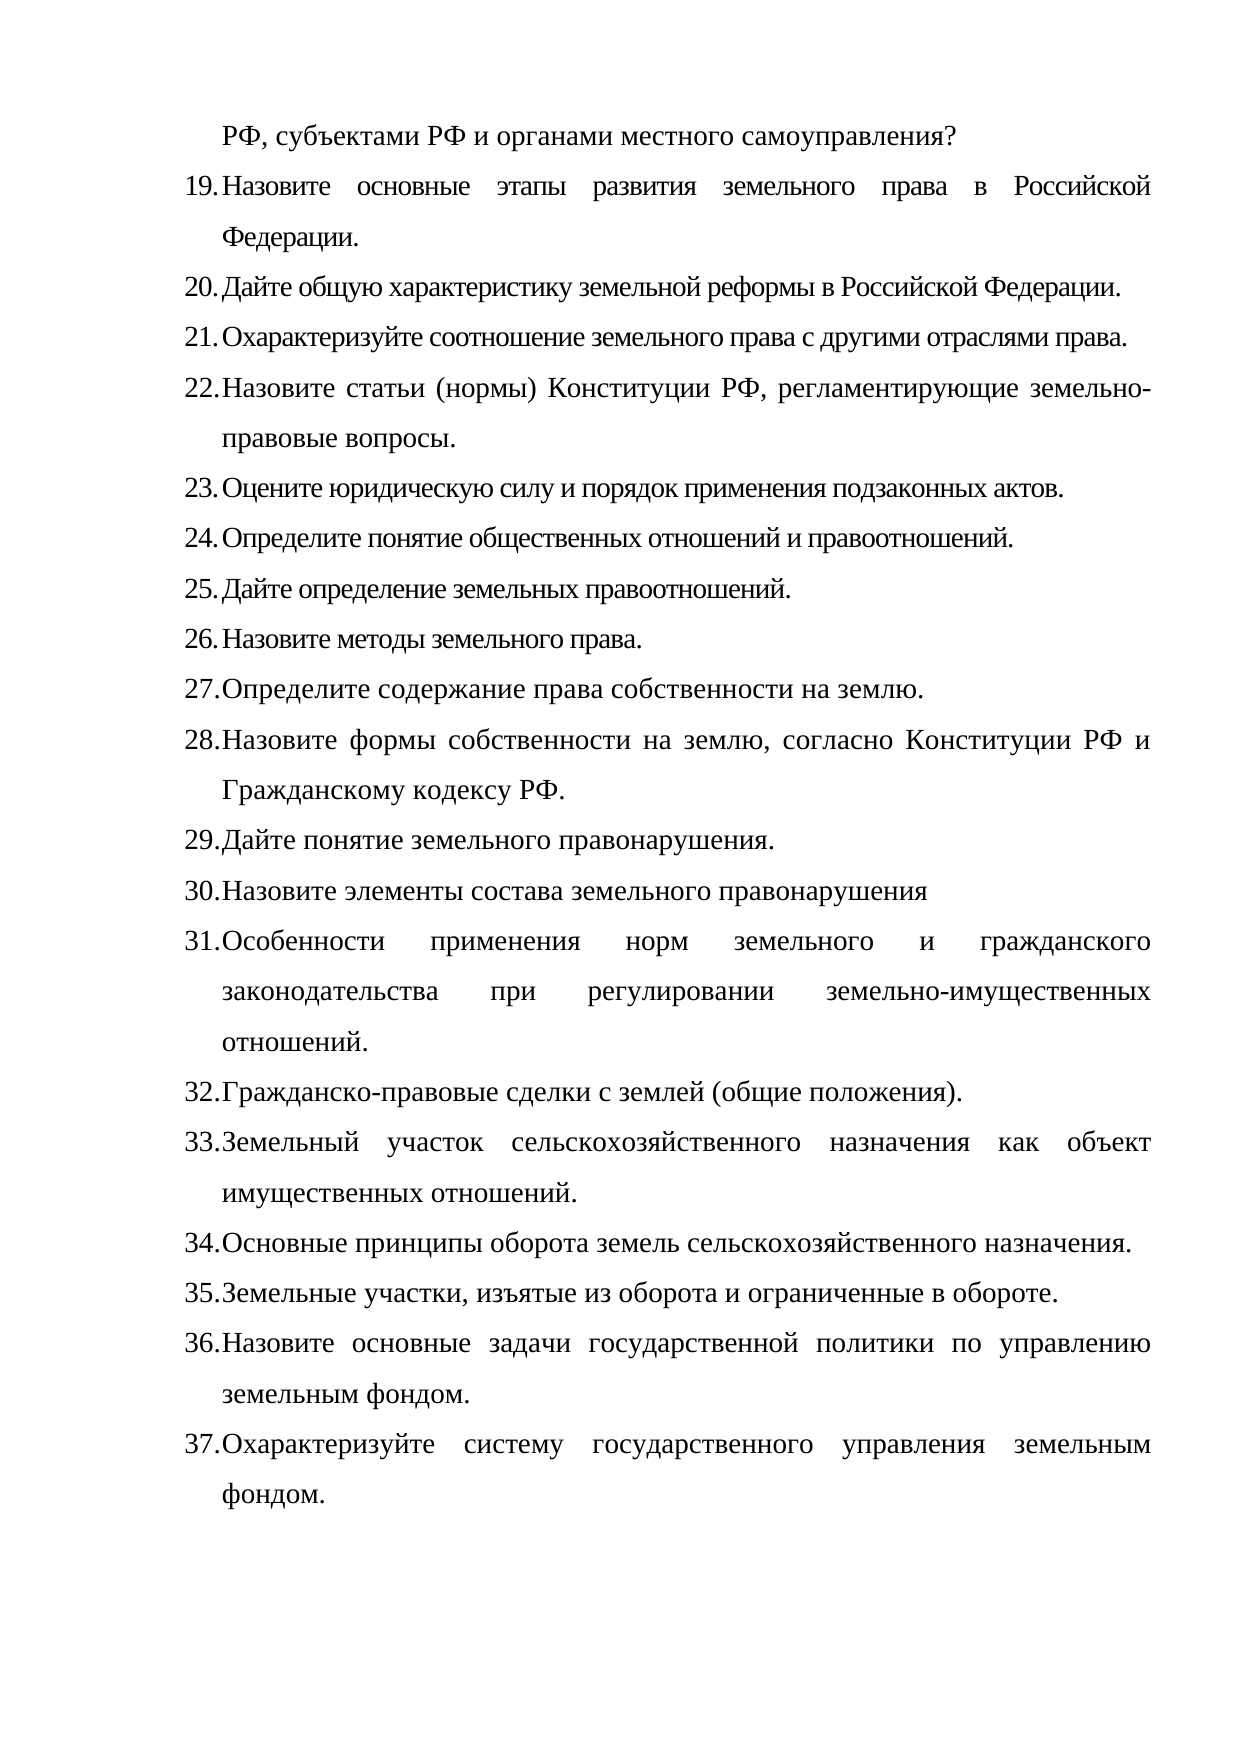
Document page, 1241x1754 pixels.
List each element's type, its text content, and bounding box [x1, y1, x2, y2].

list Дайте понятие земельного правонарушения. [184, 822, 1152, 856]
list Назовите основные этапы развития земельного права в Российской Федерации. [184, 168, 1152, 252]
list Назовите основные задачи государственной политики по управлению земельным фондом. [184, 1326, 1152, 1409]
list Основные принципы оборота земель сельскохозяйственного назначения. [184, 1225, 1152, 1258]
list Особенности применения норм земельного и гражданского законодательства при регулировании земельно-имущественных отношений. [184, 923, 1152, 1057]
list Земельный участок сельскохозяйственного назначения как объект имущественных отношений. [184, 1124, 1152, 1208]
list Назовите элементы состава земельного правонарушения [184, 873, 1152, 906]
list Назовите формы собственности на землю, согласно Конституции РФ и Гражданскому кодексу РФ. [184, 722, 1152, 806]
list Гражданско-правовые сделки с землей (общие положения). [184, 1074, 1152, 1108]
list Земельные участки, изъятые из оборота и ограниченные в обороте. [184, 1275, 1152, 1309]
list Определите содержание права собственности на землю. [184, 672, 1152, 705]
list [184, 118, 1152, 152]
list Охарактеризуйте соотношение земельного права с другими отраслями права. [184, 319, 1152, 353]
list Дайте определение земельных правоотношений. [184, 571, 1152, 604]
list Назовите методы земельного права. [184, 621, 1152, 655]
list Определите понятие общественных отношений и правоотношений. [184, 521, 1152, 554]
list Охарактеризуйте систему государственного управления земельным фондом. [184, 1426, 1152, 1510]
list Дайте общую характеристику земельной реформы в Российской Федерации. [184, 269, 1152, 303]
list Назовите статьи (нормы) Конституции РФ, регламентирующие земельно-правовые вопросы. [184, 370, 1152, 453]
list Оцените юридическую силу и порядок применения подзаконных актов. [184, 470, 1152, 504]
